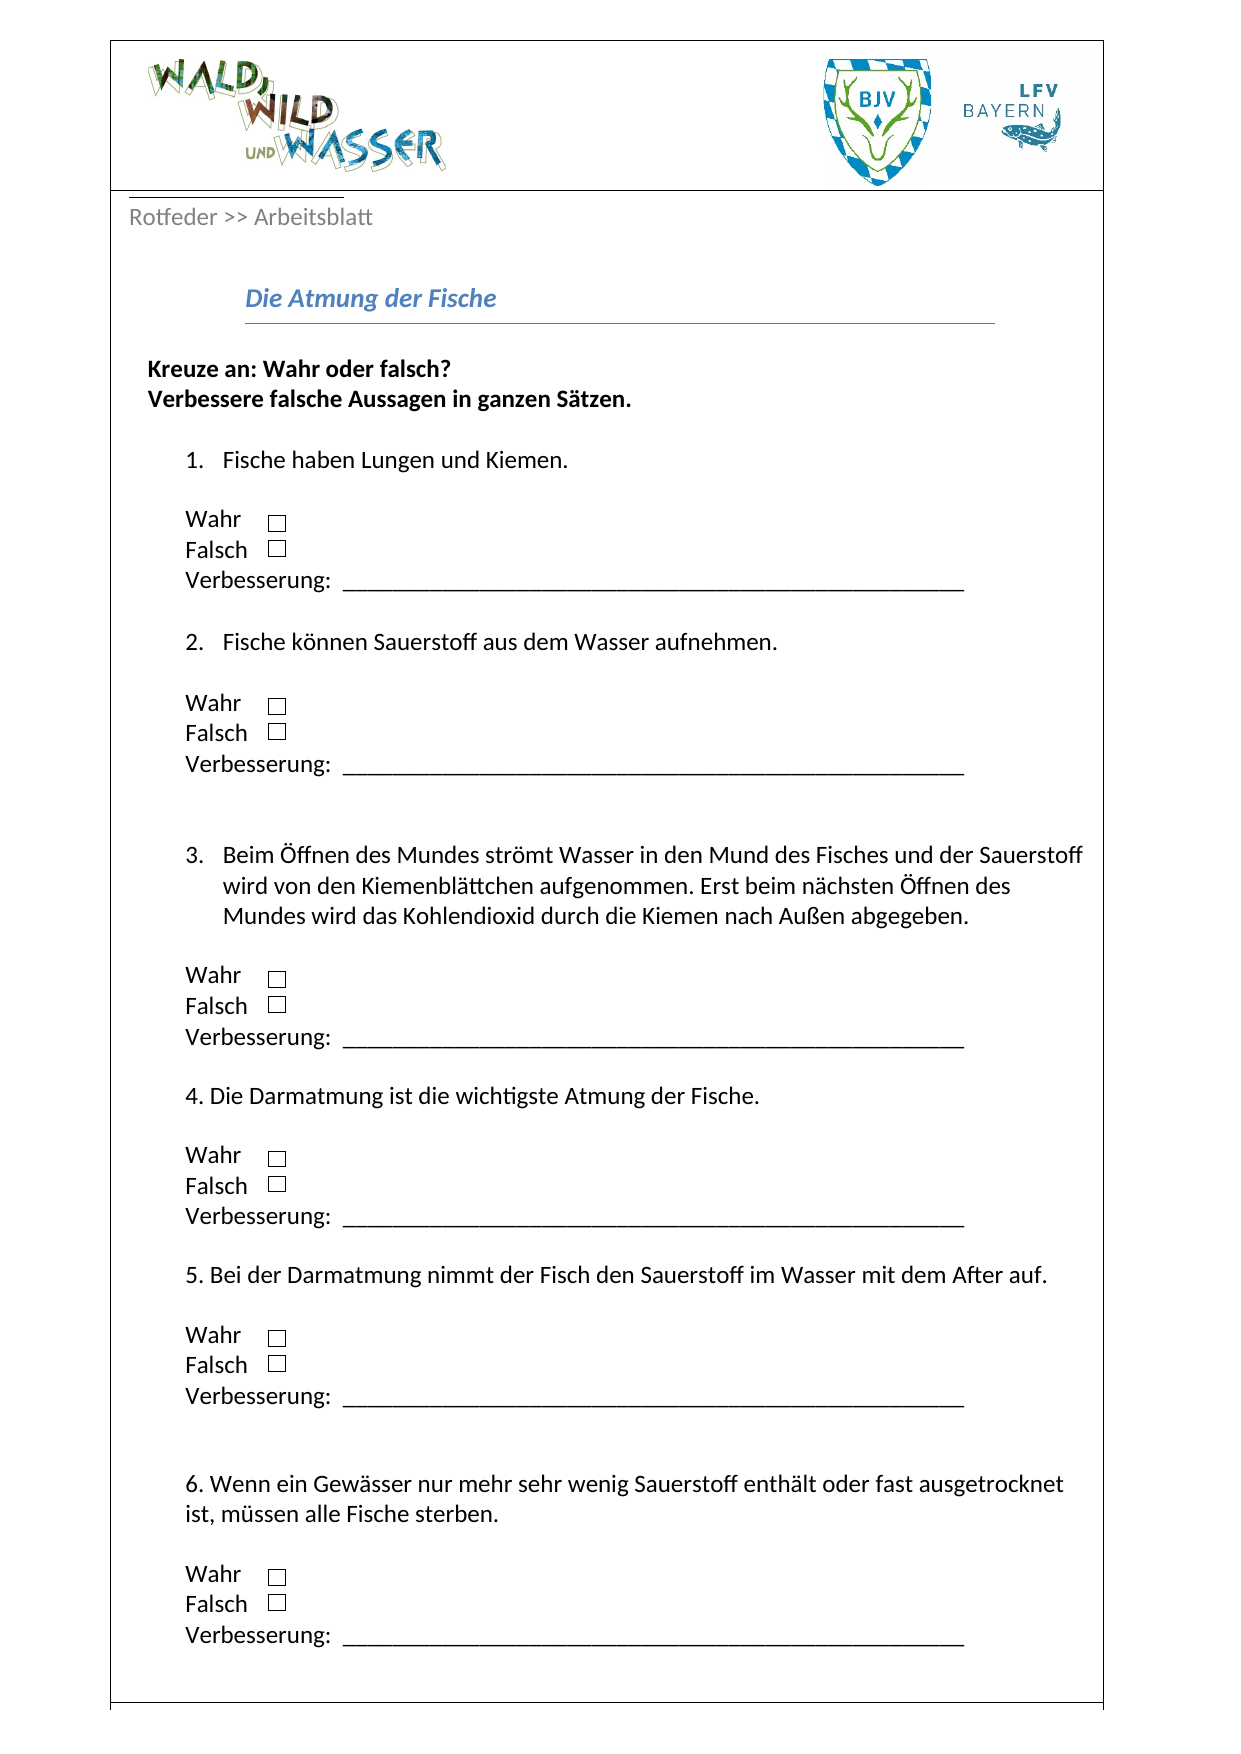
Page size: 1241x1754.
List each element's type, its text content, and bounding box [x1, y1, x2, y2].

text Wahr [148, 504, 1092, 534]
text Falsch [148, 534, 1092, 565]
text Verbesserung: __________________________________________________ [148, 748, 1092, 778]
text Rotfeder >> Arbeitsblatt [129, 201, 1092, 231]
text 5. Bei der Darmatmung nimmt der Fisch den Sauerstoff im Wasser mit dem After auf. [185, 1259, 1092, 1319]
list Fische können Sauerstoff aus dem Wasser aufnehmen. [185, 626, 1092, 656]
text Falsch [148, 1588, 1092, 1619]
text Wahr [148, 1139, 1092, 1170]
text Die Atmung der Fische [245, 281, 995, 323]
text 6. Wenn ein Gewässer nur mehr sehr wenig Sauerstoff enthält oder fast ausgetrocknet ist, müssen alle Fische sterben. [185, 1439, 1092, 1558]
text Falsch [148, 990, 1092, 1021]
text Verbesserung: __________________________________________________ [148, 1619, 1092, 1649]
text Verbesserung: __________________________________________________ [148, 1380, 1092, 1410]
text Wahr [148, 960, 1092, 990]
text Verbessere falsche Aussagen in ganzen Sätzen. [148, 383, 1092, 414]
text Verbesserung: __________________________________________________ [148, 1200, 1092, 1231]
picture [147, 59, 447, 172]
text Wahr [148, 687, 1092, 717]
list Beim Öffnen des Mundes strömt Wasser in den Mund des Fisches und der Sauerstoff wird von den Kiemenblättchen aufgenommen. Erst beim nächsten Öffnen des Mundes wird das Kohlendioxid durch die Kiemen nach Außen abgegeben. [185, 839, 1092, 960]
text Verbesserung: __________________________________________________ [148, 1021, 1092, 1051]
text Falsch [148, 1349, 1092, 1380]
text Kreuze an: Wahr oder falsch? [148, 353, 1092, 383]
text Verbesserung: __________________________________________________ [148, 565, 1092, 595]
text 4. Die Darmatmung ist die wichtigste Atmung der Fische. [185, 1051, 1092, 1139]
text Wahr [148, 1319, 1092, 1349]
text Falsch [148, 717, 1092, 748]
picture [823, 88, 828, 101]
text Falsch [148, 1170, 1092, 1200]
picture [823, 51, 1093, 186]
list Fische haben Lungen und Kiemen. [185, 444, 1092, 504]
text Wahr [148, 1558, 1092, 1588]
